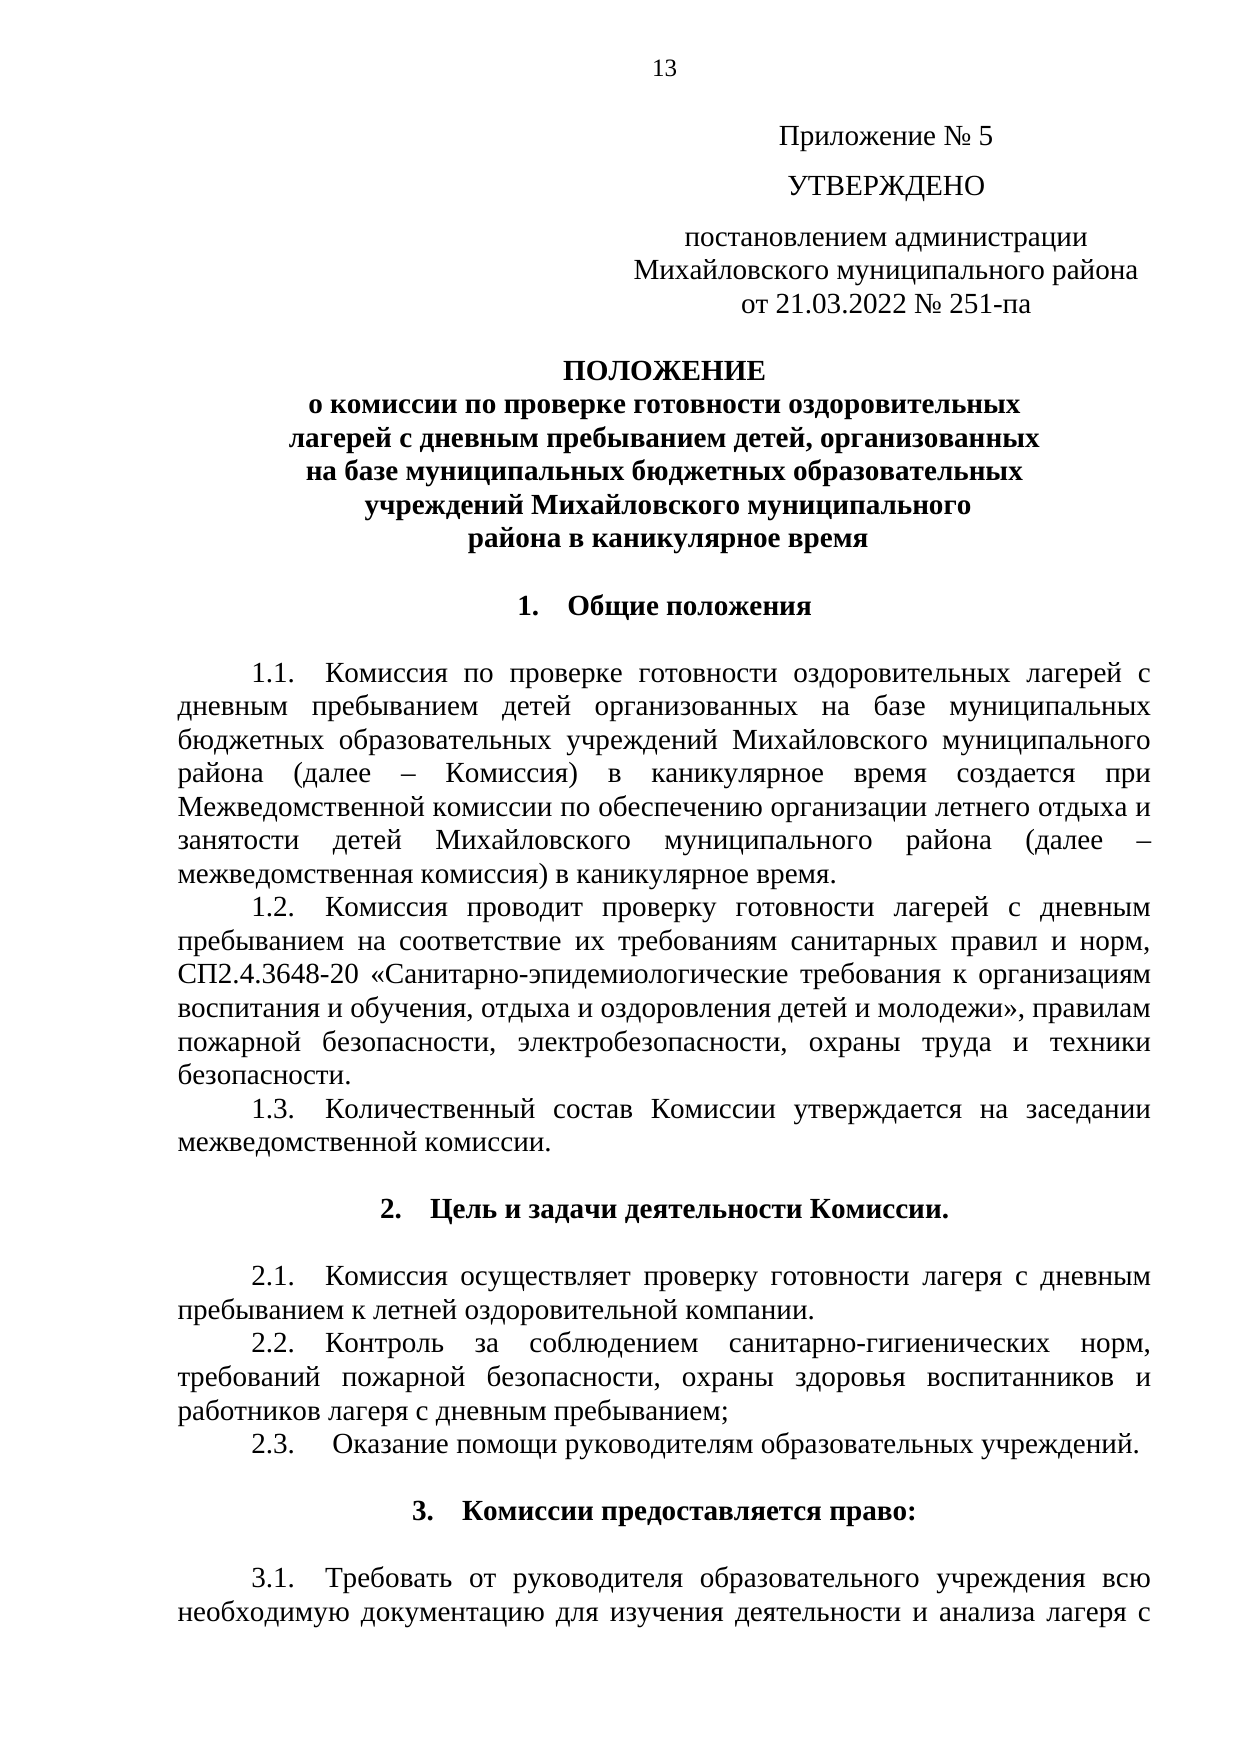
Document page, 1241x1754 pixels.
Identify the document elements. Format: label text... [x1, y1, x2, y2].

list Комиссия по проверке готовности оздоровительных лагерей с дневным пребыванием детей организованных на базе муниципальных бюджетных образовательных учреждений Михайловского муниципального района (далее – Комиссия) в каникулярное время создается при Межведомственной комиссии по обеспечению организации летнего отдыха и занятости детей Михайловского муниципального района (далее – межведомственная комиссия) в каникулярное время. [177, 655, 1152, 889]
list Комиссия осуществляет проверку готовности лагеря с дневным пребыванием к летней оздоровительной компании. [177, 1258, 1152, 1326]
text постановлением администрации [620, 219, 1152, 252]
list Комиссии предоставляется право: [177, 1493, 1152, 1527]
text учреждений Михайловского муниципального [177, 487, 1152, 521]
text ПОЛОЖЕНИЕ [177, 353, 1152, 386]
text Приложение № 5 [620, 118, 1152, 152]
list Контроль за соблюдением санитарно-гигиенических норм, требований пожарной безопасности, охраны здоровья воспитанников и работников лагеря с дневным пребыванием; [177, 1326, 1152, 1426]
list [177, 1560, 1152, 1627]
list Комиссия проводит проверку готовности лагерей с дневным пребыванием на соответствие их требованиям санитарных правил и норм, СП2.4.3648-20 «Санитарно-эпидемиологические требования к организациям воспитания и обучения, отдыха и оздоровления детей и молодежи», правилам пожарной безопасности, электробезопасности, охраны труда и техники безопасности. [177, 889, 1152, 1091]
list Количественный состав Комиссии утверждается на заседании межведомственной комиссии. [177, 1091, 1152, 1158]
list Общие положения [177, 588, 1152, 621]
text района в каникулярное время [177, 521, 1152, 554]
text УТВЕРЖДЕНО [620, 168, 1152, 202]
text лагерей с дневным пребыванием детей, организованных [177, 420, 1152, 453]
text о комиссии по проверке готовности оздоровительных [177, 386, 1152, 420]
list Цель и задачи деятельности Комиссии. [177, 1191, 1152, 1225]
text на базе муниципальных бюджетных образовательных [177, 453, 1152, 487]
list Оказание помощи руководителям образовательных учреждений. [177, 1426, 1152, 1460]
text от 21.03.2022 № 251-па [620, 286, 1152, 319]
text Михайловского муниципального района [620, 252, 1152, 286]
